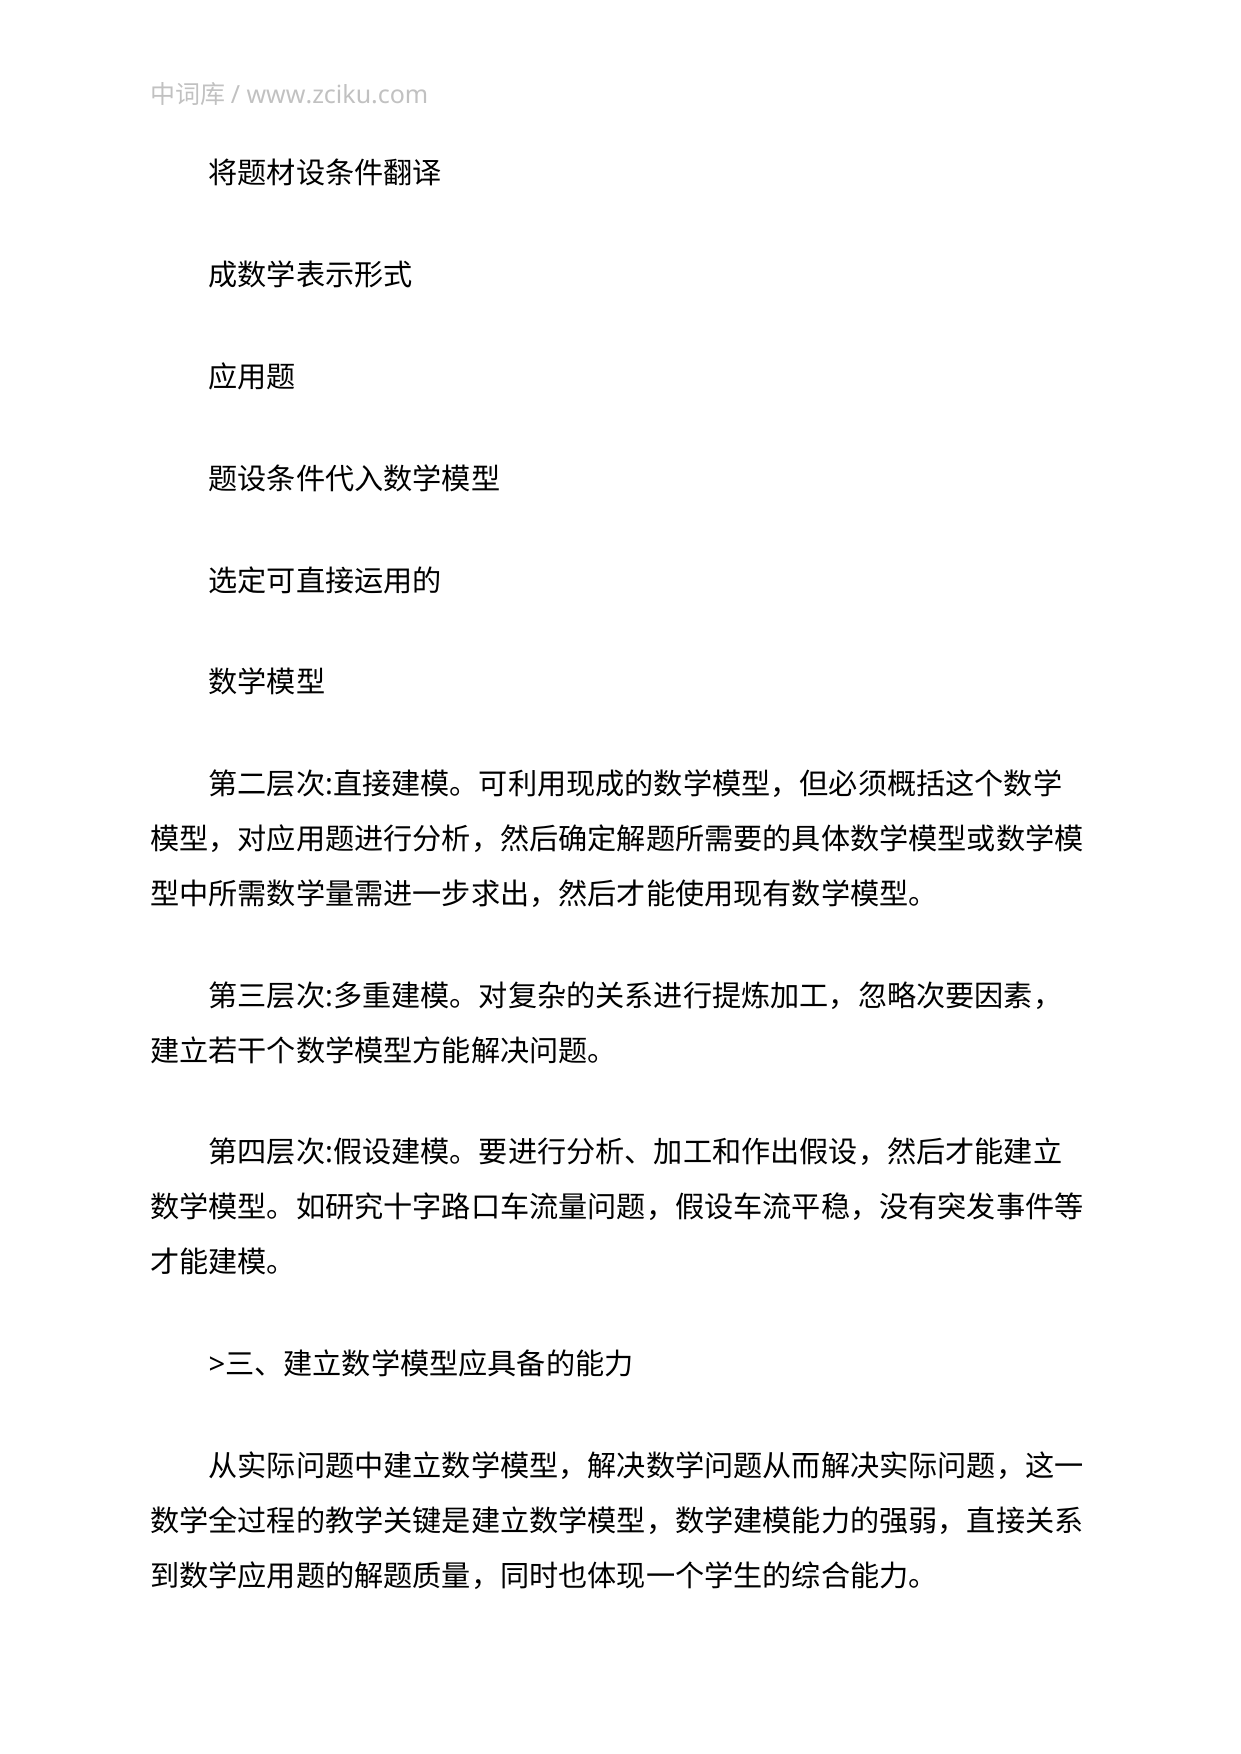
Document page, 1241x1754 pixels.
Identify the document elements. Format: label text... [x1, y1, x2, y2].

text 应用题 [150, 353, 1090, 396]
text 题设条件代入数学模型 [150, 455, 1090, 498]
text 选定可直接运用的 [150, 557, 1090, 599]
text 从实际问题中建立数学模型，解决数学问题从而解决实际问题，这一数学全过程的教学关键是建立数学模型，数学建模能力的强弱，直接关系到数学应用题的解题质量，同时也体现一个学生的综合能力。 [150, 1443, 1090, 1595]
text 数学模型 [150, 659, 1090, 701]
text 第四层次:假设建模。要进行分析、加工和作出假设，然后才能建立数学模型。如研究十字路口车流量问题，假设车流平稳，没有突发事件等才能建模。 [150, 1129, 1090, 1281]
text 将题材设条件翻译 [150, 150, 1090, 192]
text 成数学表示形式 [150, 252, 1090, 294]
text 第二层次:直接建模。可利用现成的数学模型，但必须概括这个数学模型，对应用题进行分析，然后确定解题所需要的具体数学模型或数学模型中所需数学量需进一步求出，然后才能使用现有数学模型。 [150, 761, 1090, 913]
text >三、建立数学模型应具备的能力 [150, 1341, 1090, 1383]
text 第三层次:多重建模。对复杂的关系进行提炼加工，忽略次要因素，建立若干个数学模型方能解决问题。 [150, 972, 1090, 1069]
